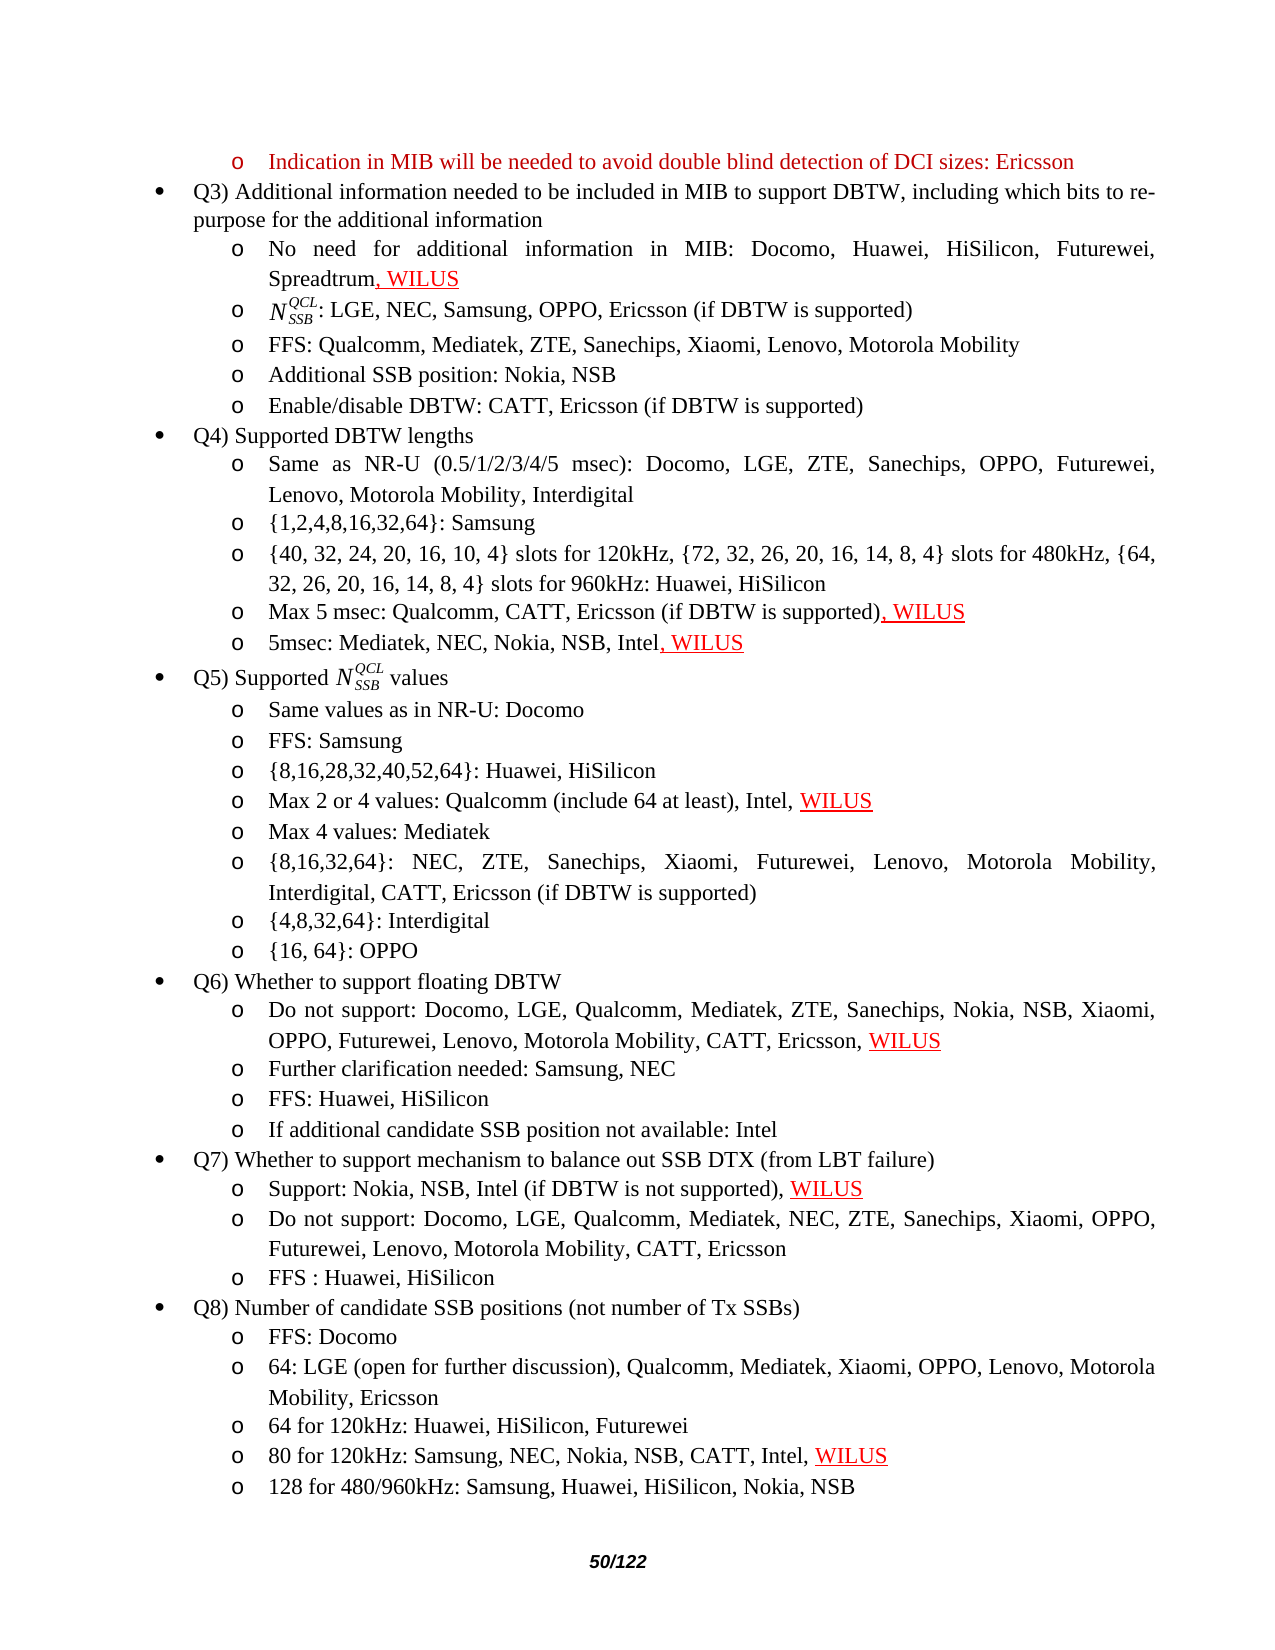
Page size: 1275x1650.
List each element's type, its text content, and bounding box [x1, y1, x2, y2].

list 128 for 480/960kHz: Samsung, Huawei, HiSilicon, Nokia, NSB [231, 1473, 1157, 1501]
list Further clarification needed: Samsung, NEC [231, 1055, 1157, 1083]
list If additional candidate SSB position not available: Intel [231, 1116, 1157, 1144]
list 64: LGE (open for further discussion), Qualcomm, Mediatek, Xiaomi, OPPO, Lenovo, Motorola Mobility, Ericsson [231, 1353, 1157, 1410]
list 80 for 120kHz: Samsung, NEC, Nokia, NSB, CATT, Intel, WILUS [231, 1442, 1157, 1471]
list Max 4 values: Mediatek [231, 818, 1157, 846]
list FFS: Docomo [231, 1323, 1157, 1351]
list FFS: Samsung [231, 727, 1157, 755]
list Q7) Whether to support mechanism to balance out SSB DTX (from LBT failure) [156, 1146, 1157, 1173]
list {1,2,4,8,16,32,64}: Samsung [231, 509, 1157, 537]
list 5msec: Mediatek, NEC, Nokia, NSB, Intel, WILUS [231, 629, 1157, 657]
list 64 for 120kHz: Huawei, HiSilicon, Futurewei [231, 1412, 1157, 1440]
list : LGE, NEC, Samsung, OPPO, Ericsson (if DBTW is supported) [231, 294, 1157, 329]
list {4,8,32,64}: Interdigital [231, 907, 1157, 935]
list No need for additional information in MIB: Docomo, Huawei, HiSilicon, Futurewei, Spreadtrum, WILUS [231, 235, 1157, 292]
list Do not support: Docomo, LGE, Qualcomm, Mediatek, ZTE, Sanechips, Nokia, NSB, Xiaomi, OPPO, Futurewei, Lenovo, Motorola Mobility, CATT, Ericsson, WILUS [231, 996, 1157, 1053]
list Max 5 msec: Qualcomm, CATT, Ericsson (if DBTW is supported), WILUS [231, 598, 1157, 627]
list {8,16,32,64}: NEC, ZTE, Sanechips, Xiaomi, Futurewei, Lenovo, Motorola Mobility, Interdigital, CATT, Ericsson (if DBTW is supported) [231, 848, 1157, 905]
list Same as NR-U (0.5/1/2/3/4/5 msec): Docomo, LGE, ZTE, Sanechips, OPPO, Futurewei, Lenovo, Motorola Mobility, Interdigital [231, 451, 1157, 507]
list Max 2 or 4 values: Qualcomm (include 64 at least), Intel, WILUS [231, 787, 1157, 816]
list Do not support: Docomo, LGE, Qualcomm, Mediatek, NEC, ZTE, Sanechips, Xiaomi, OPPO, Futurewei, Lenovo, Motorola Mobility, CATT, Ericsson [231, 1205, 1157, 1262]
list {16, 64}: OPPO [231, 937, 1157, 966]
list Q3) Additional information needed to be included in MIB to support DBTW, including which bits to re-purpose for the additional information [156, 178, 1157, 233]
list Same values as in NR-U: Docomo [231, 696, 1157, 724]
list Indication in MIB will be needed to avoid double blind detection of DCI sizes: Ericsson [231, 148, 1157, 176]
list {40, 32, 24, 20, 16, 10, 4} slots for 120kHz, {72, 32, 26, 20, 16, 14, 8, 4} slots for 480kHz, {64, 32, 26, 20, 16, 14, 8, 4} slots for 960kHz: Huawei, HiSilicon [231, 540, 1157, 596]
list Q6) Whether to support floating DBTW [156, 968, 1157, 994]
list FFS : Huawei, HiSilicon [231, 1264, 1157, 1292]
list Q5) Supported values [156, 659, 1157, 694]
list Q4) Supported DBTW lengths [156, 422, 1157, 448]
list Additional SSB position: Nokia, NSB [231, 361, 1157, 389]
list Support: Nokia, NSB, Intel (if DBTW is not supported), WILUS [231, 1175, 1157, 1203]
list Q8) Number of candidate SSB positions (not number of Tx SSBs) [156, 1294, 1157, 1321]
list FFS: Huawei, HiSilicon [231, 1086, 1157, 1114]
list FFS: Qualcomm, Mediatek, ZTE, Sanechips, Xiaomi, Lenovo, Motorola Mobility [231, 331, 1157, 359]
list Enable/disable DBTW: CATT, Ericsson (if DBTW is supported) [231, 392, 1157, 420]
list {8,16,28,32,40,52,64}: Huawei, HiSilicon [231, 757, 1157, 785]
